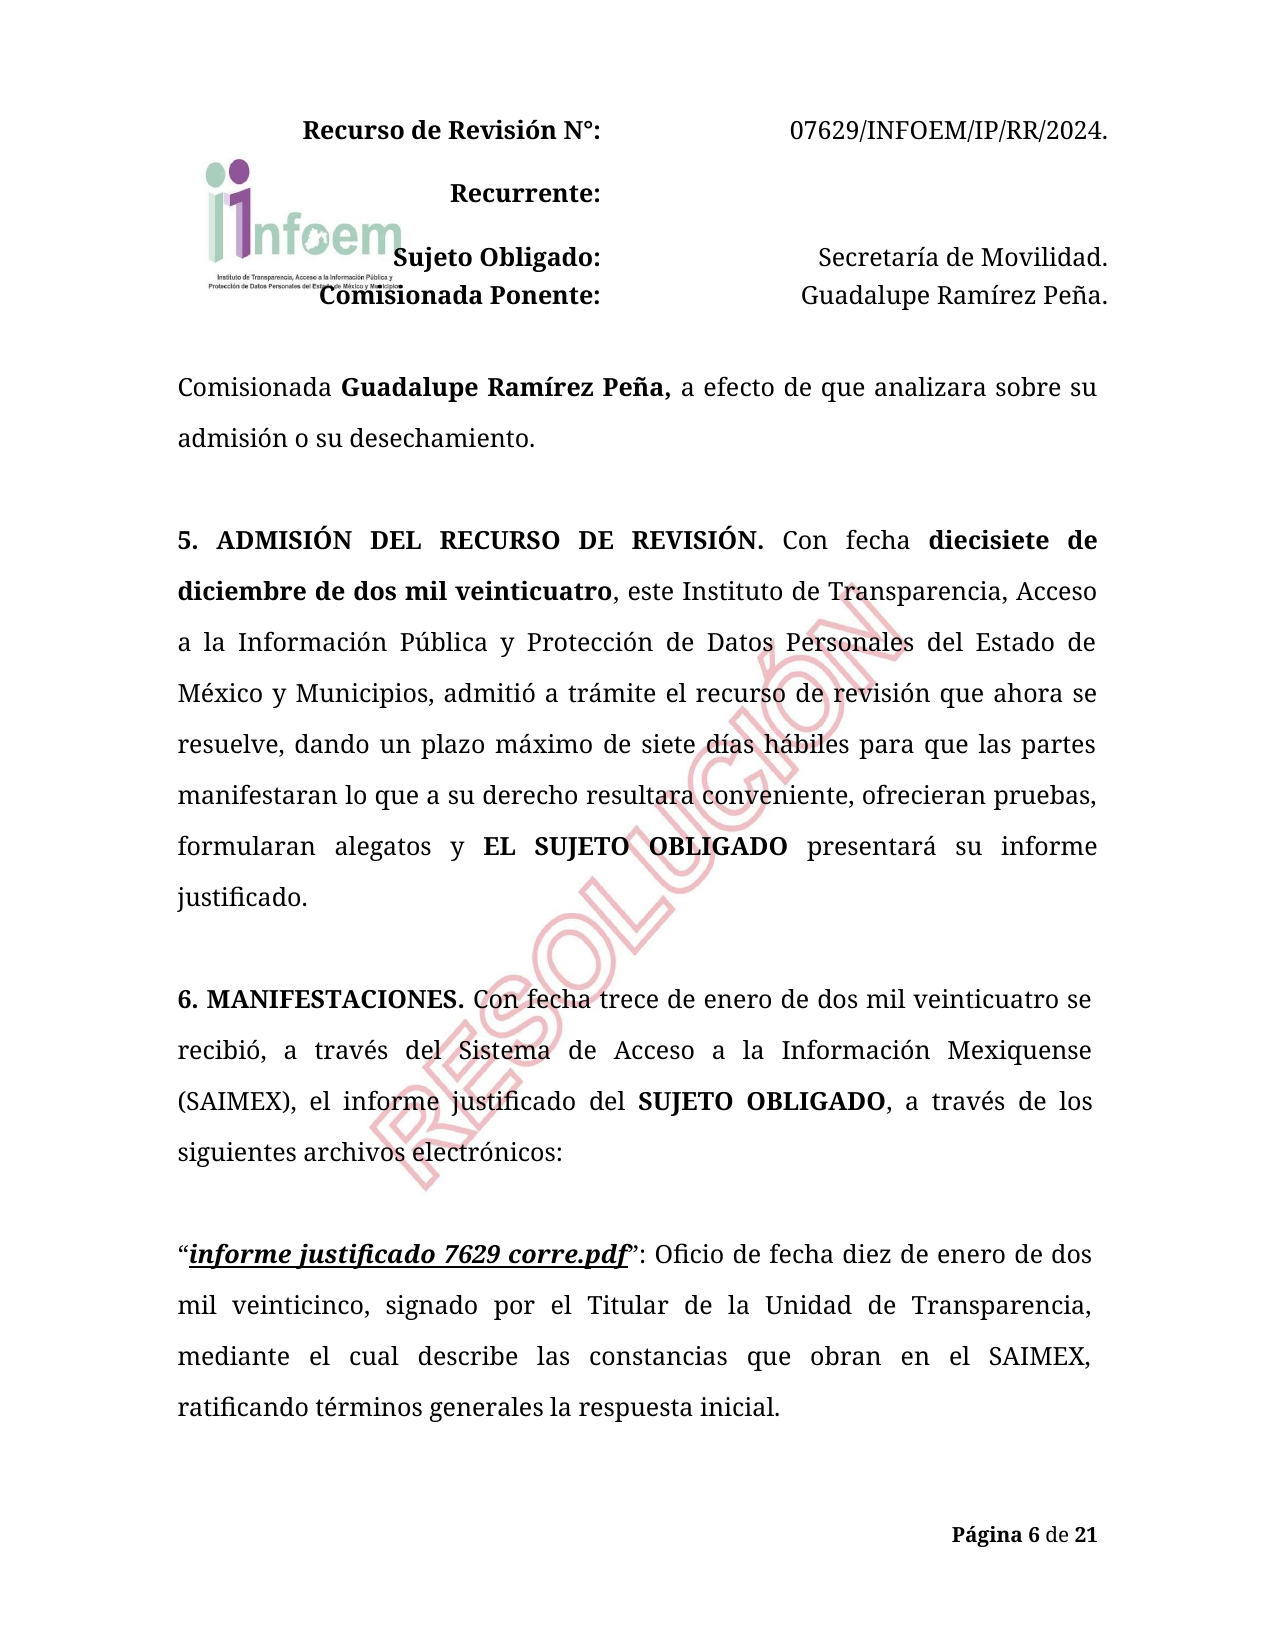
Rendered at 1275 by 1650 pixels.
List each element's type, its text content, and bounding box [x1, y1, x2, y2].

picture [108, 103, 1143, 1627]
text 6. MANIFESTACIONES. Con fecha trece de enero de dos mil veinticuatro se recibió, a través del Sistema de Acceso a la Información Mexiquense (SAIMEX), el informe justificado del SUJETO OBLIGADO, a través de los siguientes archivos electrónicos: [177, 982, 1093, 1169]
text 5. ADMISIÓN DEL RECURSO DE REVISIÓN. Con fecha diecisiete de diciembre de dos mil veinticuatro, este Instituto de Transparencia, Acceso a la Información Pública y Protección de Datos Personales del Estado de México y Municipios, admitió a trámite el recurso de revisión que ahora se resuelve, dando un plazo máximo de siete días hábiles para que las partes manifestaran lo que a su derecho resultara conveniente, ofrecieran pruebas, formularan alegatos y EL SUJETO OBLIGADO presentará su informe justificado. [177, 522, 1098, 914]
text “informe justificado 7629 corre.pdf”: Oficio de fecha diez de enero de dos mil veinticinco, signado por el Titular de la Unidad de Transparencia, mediante el cual describe las constancias que obran en el SAIMEX, ratificando términos generales la respuesta inicial. [177, 1237, 1092, 1424]
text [177, 369, 1098, 454]
